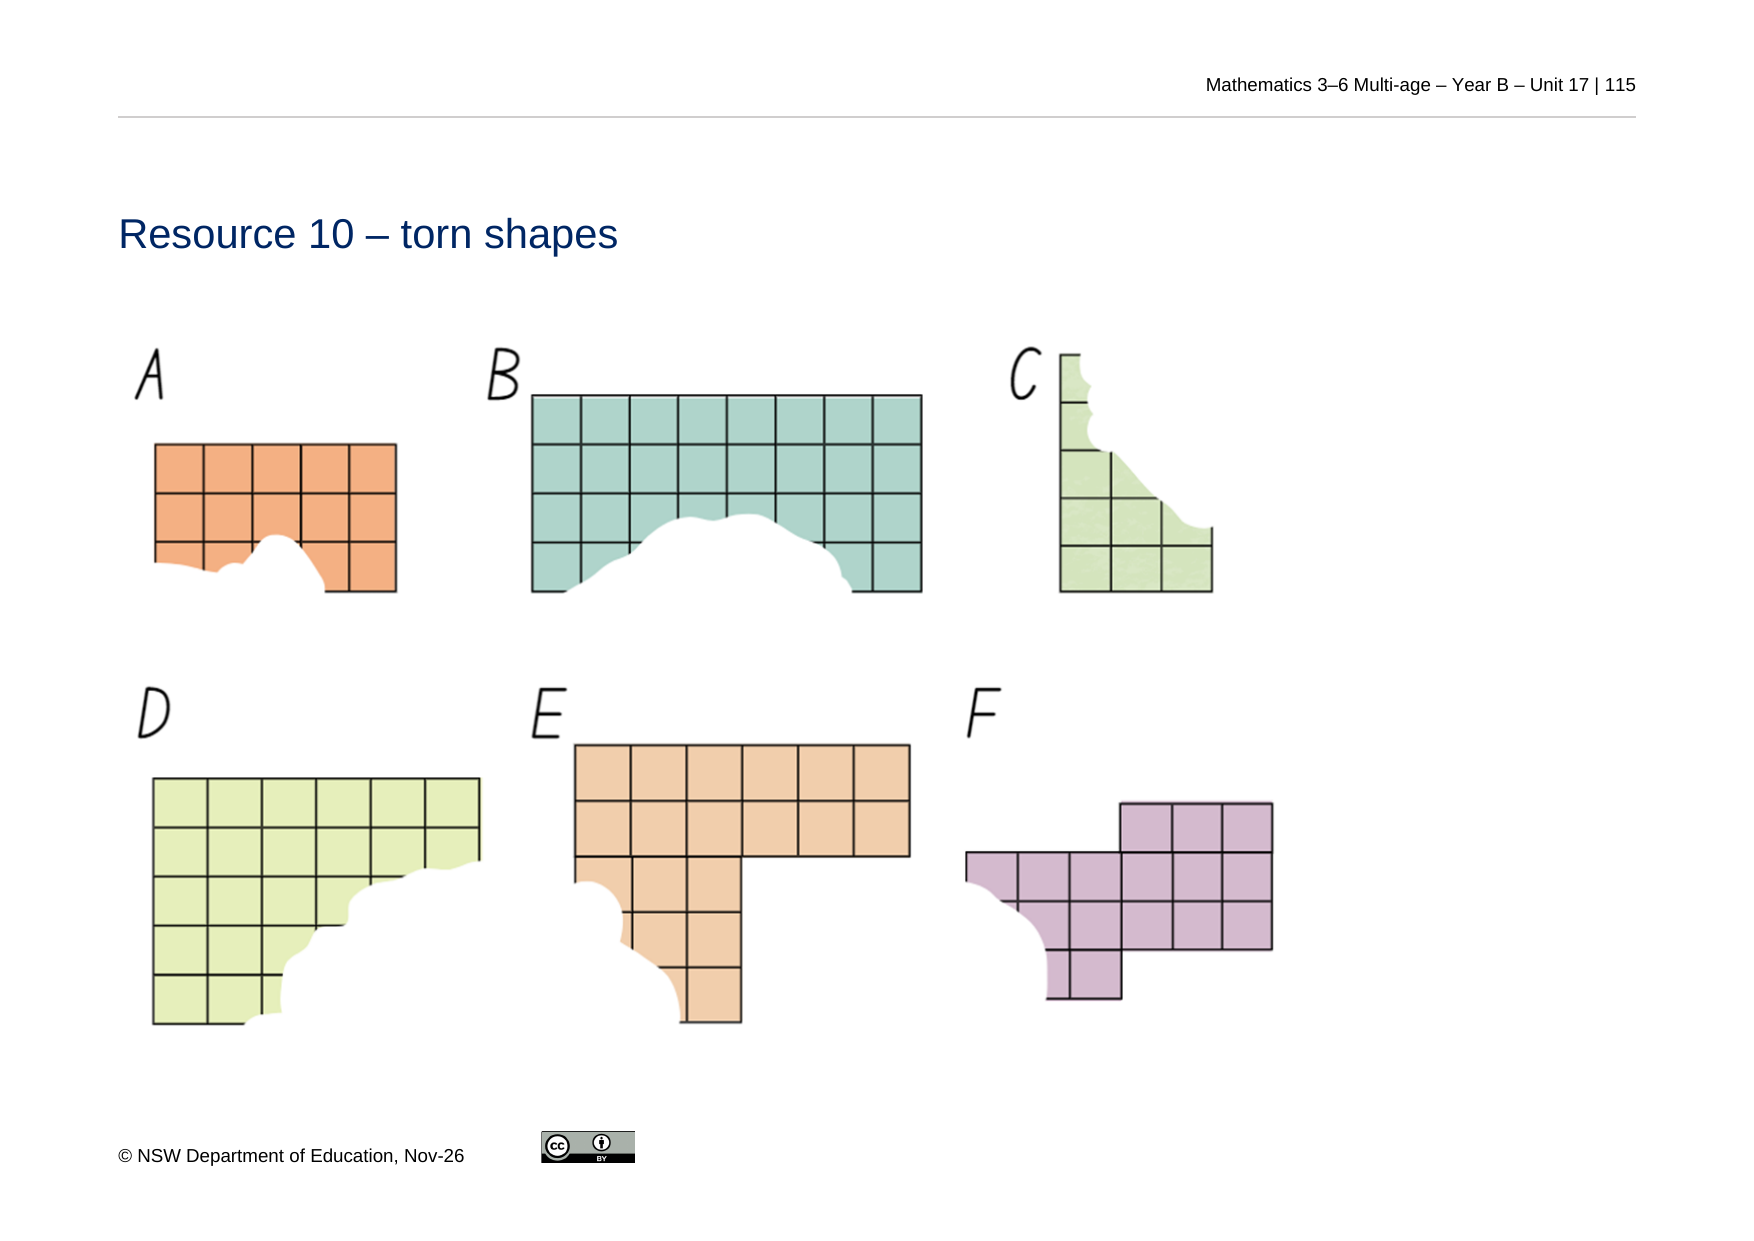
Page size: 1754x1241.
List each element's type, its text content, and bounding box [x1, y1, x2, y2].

picture [541, 1131, 635, 1163]
picture [118, 318, 1303, 1079]
subtitle Resource 10 – torn shapes [118, 209, 1636, 257]
